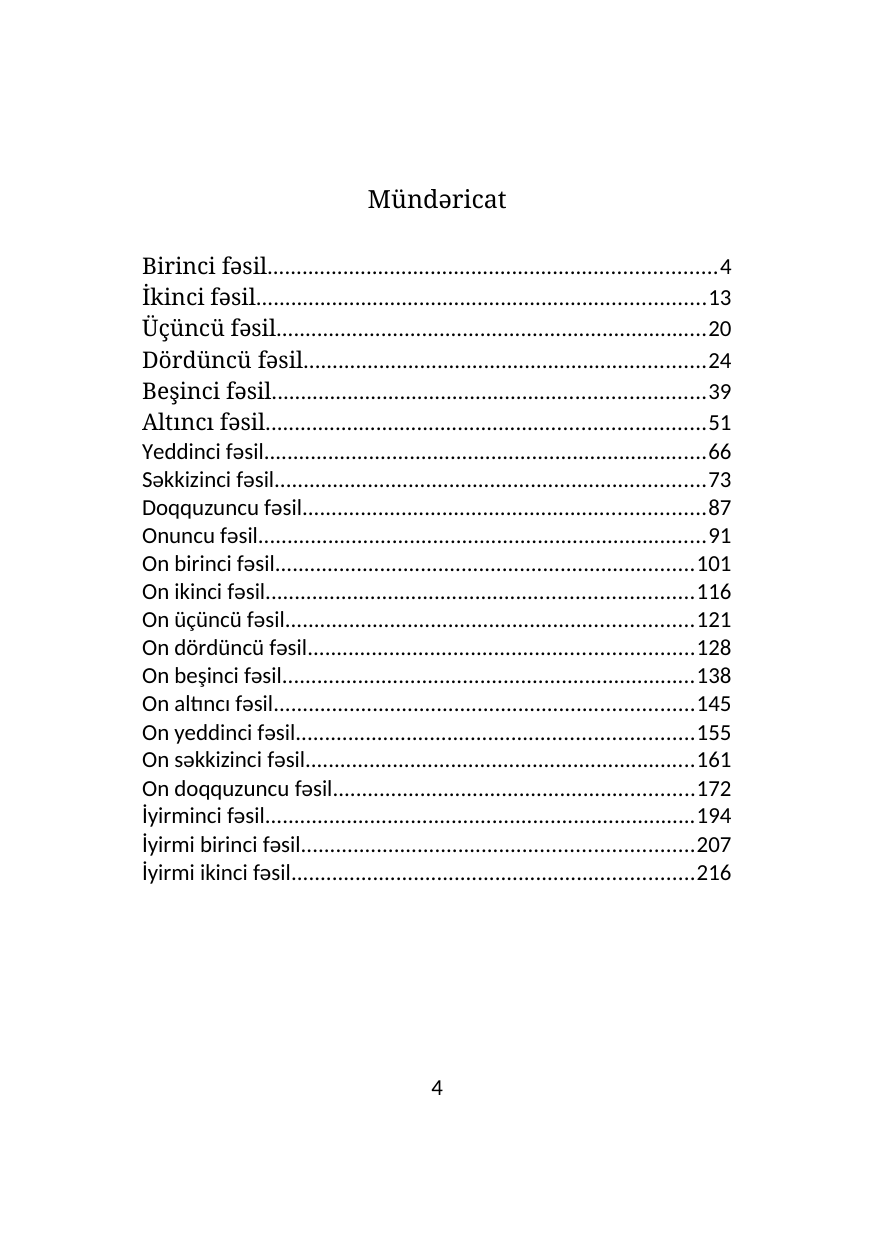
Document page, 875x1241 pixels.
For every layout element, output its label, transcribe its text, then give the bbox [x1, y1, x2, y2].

text On səkkizinci fəsil 161 [142, 746, 732, 774]
text Mündəricat [142, 182, 732, 216]
text On altıncı fəsil 145 [142, 689, 732, 718]
text On dördüncü fəsil 128 [142, 633, 732, 662]
text On birinci fəsil 101 [142, 549, 732, 577]
text Üçüncü fəsil 20 [142, 312, 732, 344]
text On ikinci fəsil 116 [142, 577, 732, 606]
text Beşinci fəsil 39 [142, 375, 732, 406]
text İyirminci fəsil 194 [142, 802, 732, 830]
text On doqquzuncu fəsil 172 [142, 774, 732, 802]
text Səkkizinci fəsil 73 [142, 465, 732, 493]
text On yeddinci fəsil 155 [142, 718, 732, 746]
text Yeddinci fəsil 66 [142, 437, 732, 465]
text Onuncu fəsil 91 [142, 521, 732, 549]
text İkinci fəsil 13 [142, 281, 732, 312]
text Doqquzuncu fəsil 87 [142, 493, 732, 521]
text İyirmi ikinci fəsil 216 [142, 858, 732, 886]
text On üçüncü fəsil 121 [142, 606, 732, 633]
text On beşinci fəsil 138 [142, 662, 732, 689]
text Birinci fəsil 4 [142, 250, 732, 281]
text İyirmi birinci fəsil 207 [142, 830, 732, 858]
text Dördüncü fəsil 24 [142, 344, 732, 375]
text Altıncı fəsil 51 [142, 406, 732, 437]
